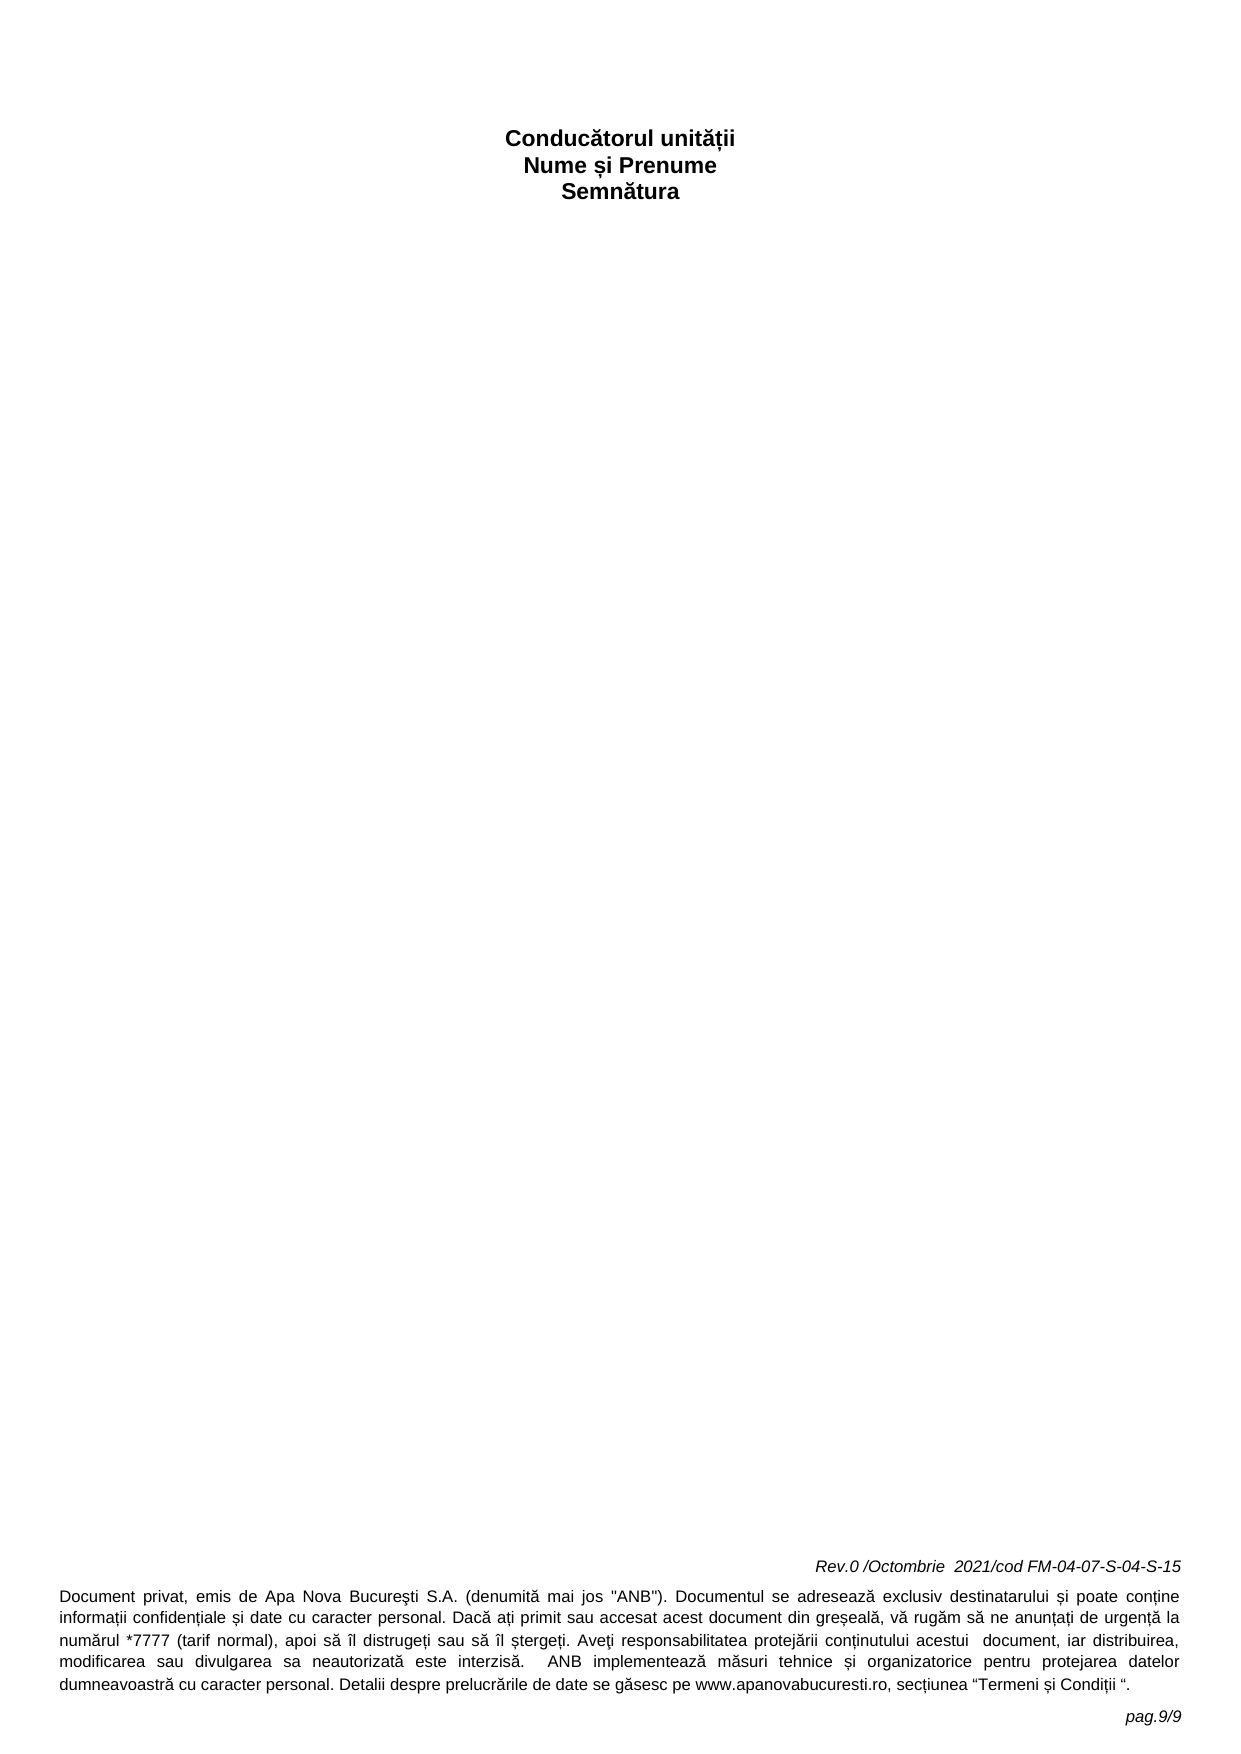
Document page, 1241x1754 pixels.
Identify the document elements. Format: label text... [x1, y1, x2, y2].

text Conducătorul unității Nume și Prenume Semnătura [59, 125, 1181, 204]
